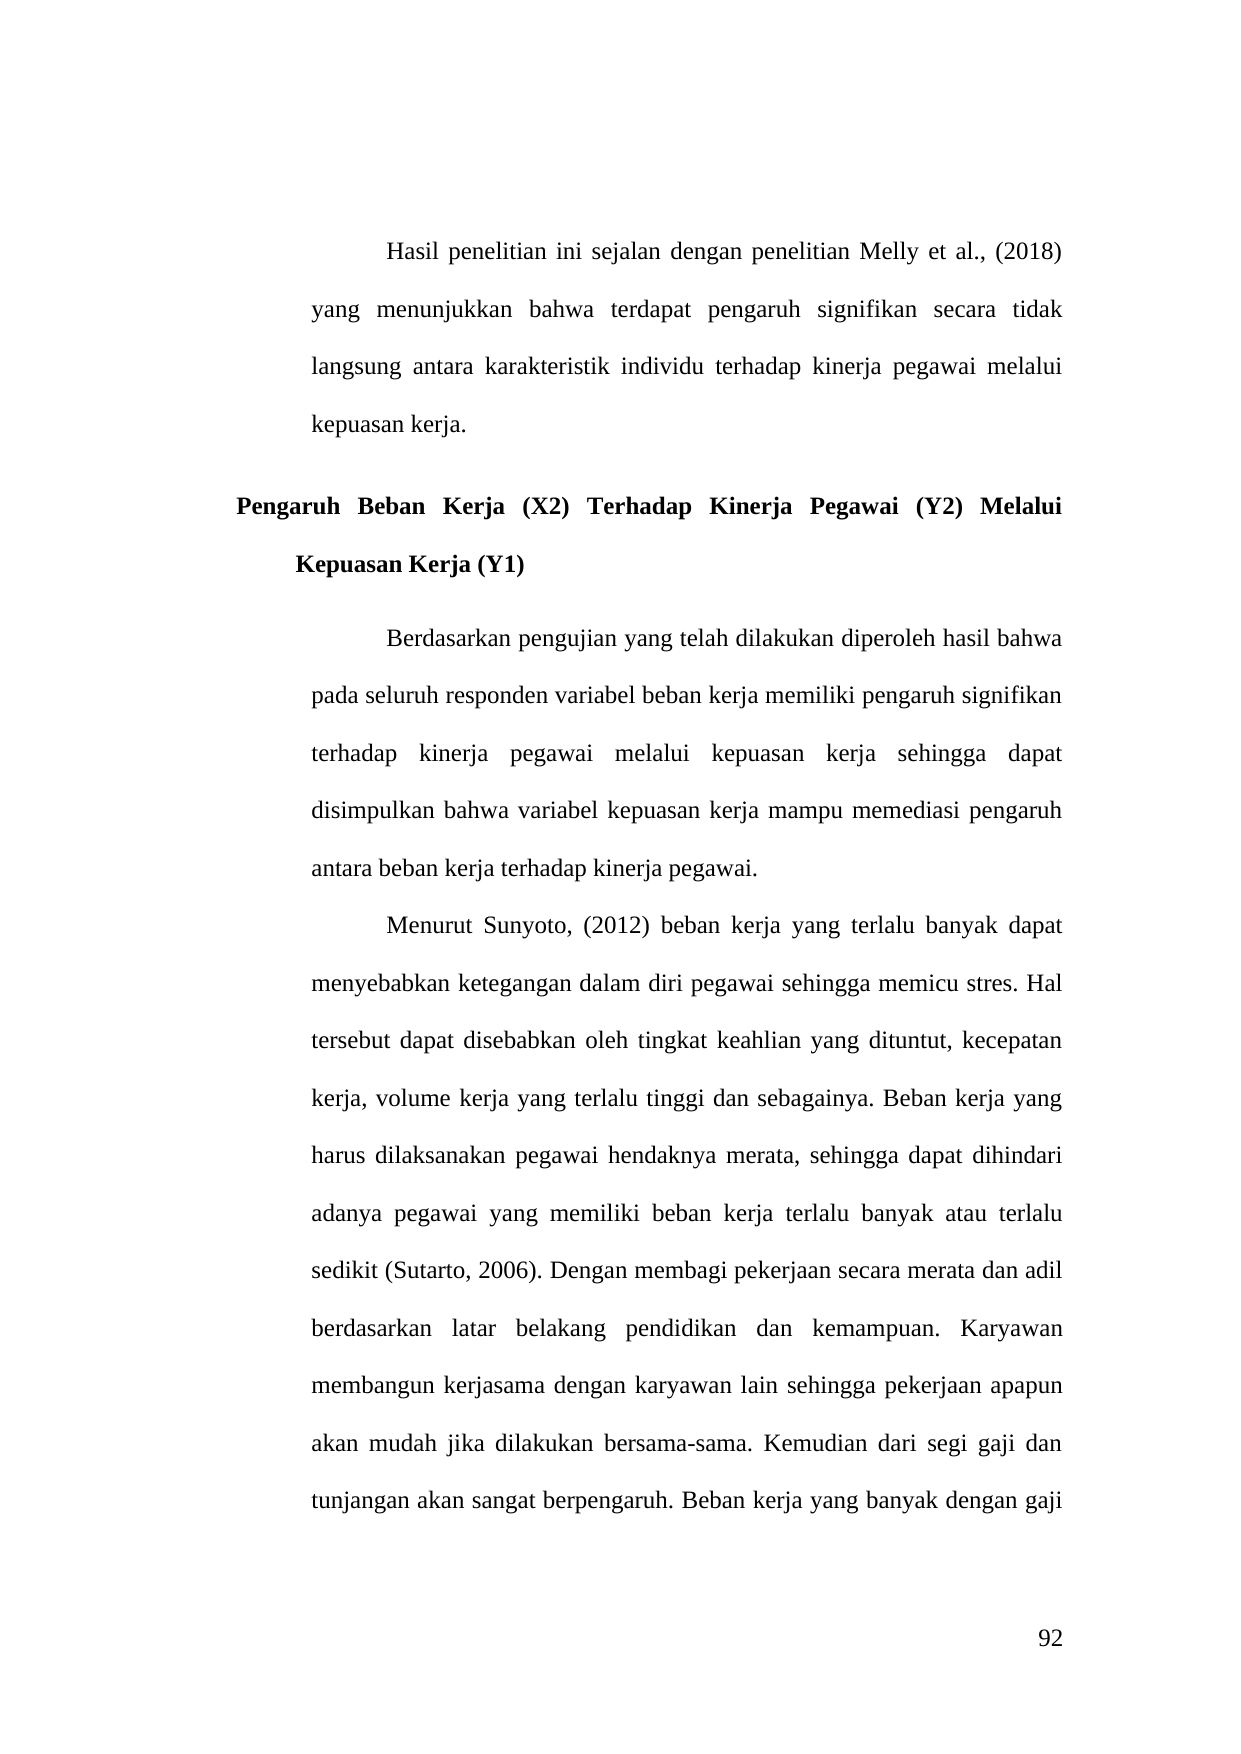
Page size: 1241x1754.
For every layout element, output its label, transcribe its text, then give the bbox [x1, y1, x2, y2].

text Hasil penelitian ini sejalan dengan penelitian Melly et al., (2018) yang menunjukkan bahwa terdapat pengaruh signifikan secara tidak langsung antara karakteristik individu terhadap kinerja pegawai melalui kepuasan kerja. [311, 236, 1063, 437]
text Pengaruh Beban Kerja (X2) Terhadap Kinerja Pegawai (Y2) Melalui Kepuasan Kerja (Y1) [236, 491, 1063, 577]
text Berdasarkan pengujian yang telah dilakukan diperoleh hasil bahwa pada seluruh responden variabel beban kerja memiliki pengaruh signifikan terhadap kinerja pegawai melalui kepuasan kerja sehingga dapat disimpulkan bahwa variabel kepuasan kerja mampu memediasi pengaruh antara beban kerja terhadap kinerja pegawai. [311, 623, 1063, 882]
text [311, 910, 1063, 1514]
